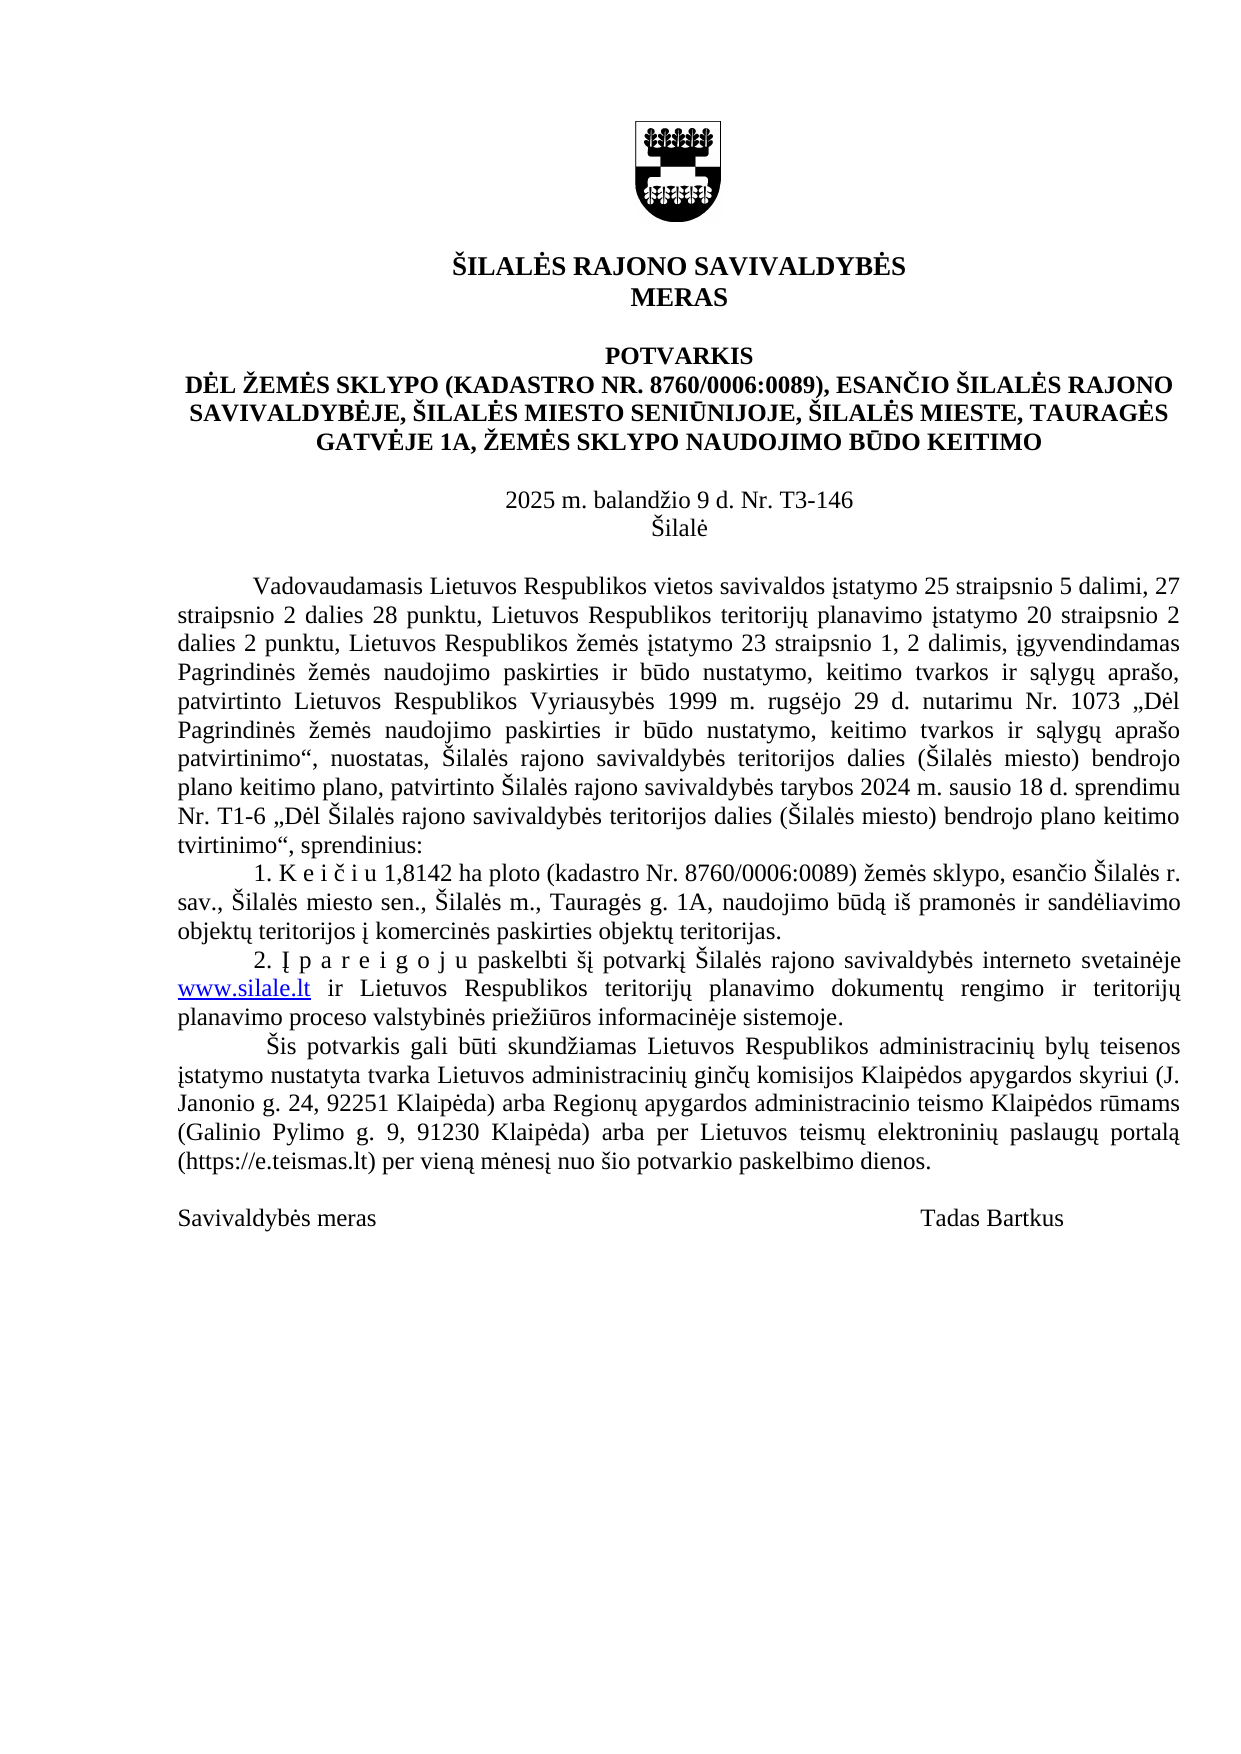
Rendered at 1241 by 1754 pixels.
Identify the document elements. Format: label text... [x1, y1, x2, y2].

list Šis potvarkis gali būti skundžiamas Lietuvos Respublikos administracinių bylų teisenos įstatymo nustatyta tvarka Lietuvos administracinių ginčų komisijos Klaipėdos apygardos skyriui (J. Janonio g. 24, 92251 Klaipėda) arba Regionų apygardos administracinio teismo Klaipėdos rūmams (Galinio Pylimo g. 9, 91230 Klaipėda) arba per Lietuvos teismų elektroninių paslaugų portalą (https://e.teismas.lt) per vieną mėnesį nuo šio potvarkio paskelbimo dienos. [177, 1031, 1181, 1175]
text DĖL ŽEMĖS SKLYPO (KADASTRO NR. 8760/0006:0089), ESANČIO ŠILALĖS RAJONO SAVIVALDYBĖJE, ŠILALĖS MIESTO SENIŪNIJOJE, ŠILALĖS MIESTE, TAURAGĖS GATVĖJE 1A, ŽEMĖS SKLYPO NAUDOJIMO BŪDO KEITIMO [177, 370, 1181, 456]
text Savivaldybės meras Tadas Bartkus [177, 1203, 1181, 1232]
text Šilalė [177, 513, 1181, 542]
text POTVARKIS [177, 341, 1181, 370]
text Vadovaudamasis Lietuvos Respublikos vietos savivaldos įstatymo 25 straipsnio 5 dalimi, 27 straipsnio 2 dalies 28 punktu, Lietuvos Respublikos teritorijų planavimo įstatymo 20 straipsnio 2 dalies 2 punktu, Lietuvos Respublikos žemės įstatymo 23 straipsnio 1, 2 dalimis, įgyvendindamas Pagrindinės žemės naudojimo paskirties ir būdo nustatymo, keitimo tvarkos ir sąlygų aprašo, patvirtinto Lietuvos Respublikos Vyriausybės . rugsėjo 29 d. nutarimu Nr. 1073 „Dėl Pagrindinės žemės naudojimo paskirties ir būdo nustatymo, keitimo tvarkos ir sąlygų aprašo patvirtinimo“, nuostatas, Šilalės rajono savivaldybės teritorijos dalies (Šilalės miesto) bendrojo plano keitimo plano, patvirtinto Šilalės rajono savivaldybės tarybos 2024 m. sausio 18 d. sprendimu Nr. T1-6 „Dėl Šilalės rajono savivaldybės teritorijos dalies (Šilalės miesto) bendrojo plano keitimo tvirtinimo“, sprendinius: [177, 571, 1181, 858]
text meras [177, 281, 1181, 312]
picture [634, 118, 724, 222]
text 2025 m. balandžio 9 d. Nr. T3-146 [177, 485, 1181, 513]
text 2. Į p a r e i g o j u paskelbti šį potvarkį Šilalės rajono savivaldybės interneto svetainėje www.silale.lt ir Lietuvos Respublikos teritorijų planavimo dokumentų rengimo ir teritorijų planavimo proceso valstybinės priežiūros informacinėje sistemoje. [177, 945, 1181, 1031]
text 1. K e i č i u 1,8142 ha ploto (kadastro Nr. 8760/0006:0089) žemės sklypo, esančio Šilalės r. sav., Šilalės miesto sen., Šilalės m., Tauragės g. 1A, naudojimo būdą iš pramonės ir sandėliavimo objektų teritorijos į komercinės paskirties objektų teritorijas. [177, 858, 1181, 945]
text Šilalės rajono savivaldybės [177, 250, 1181, 281]
